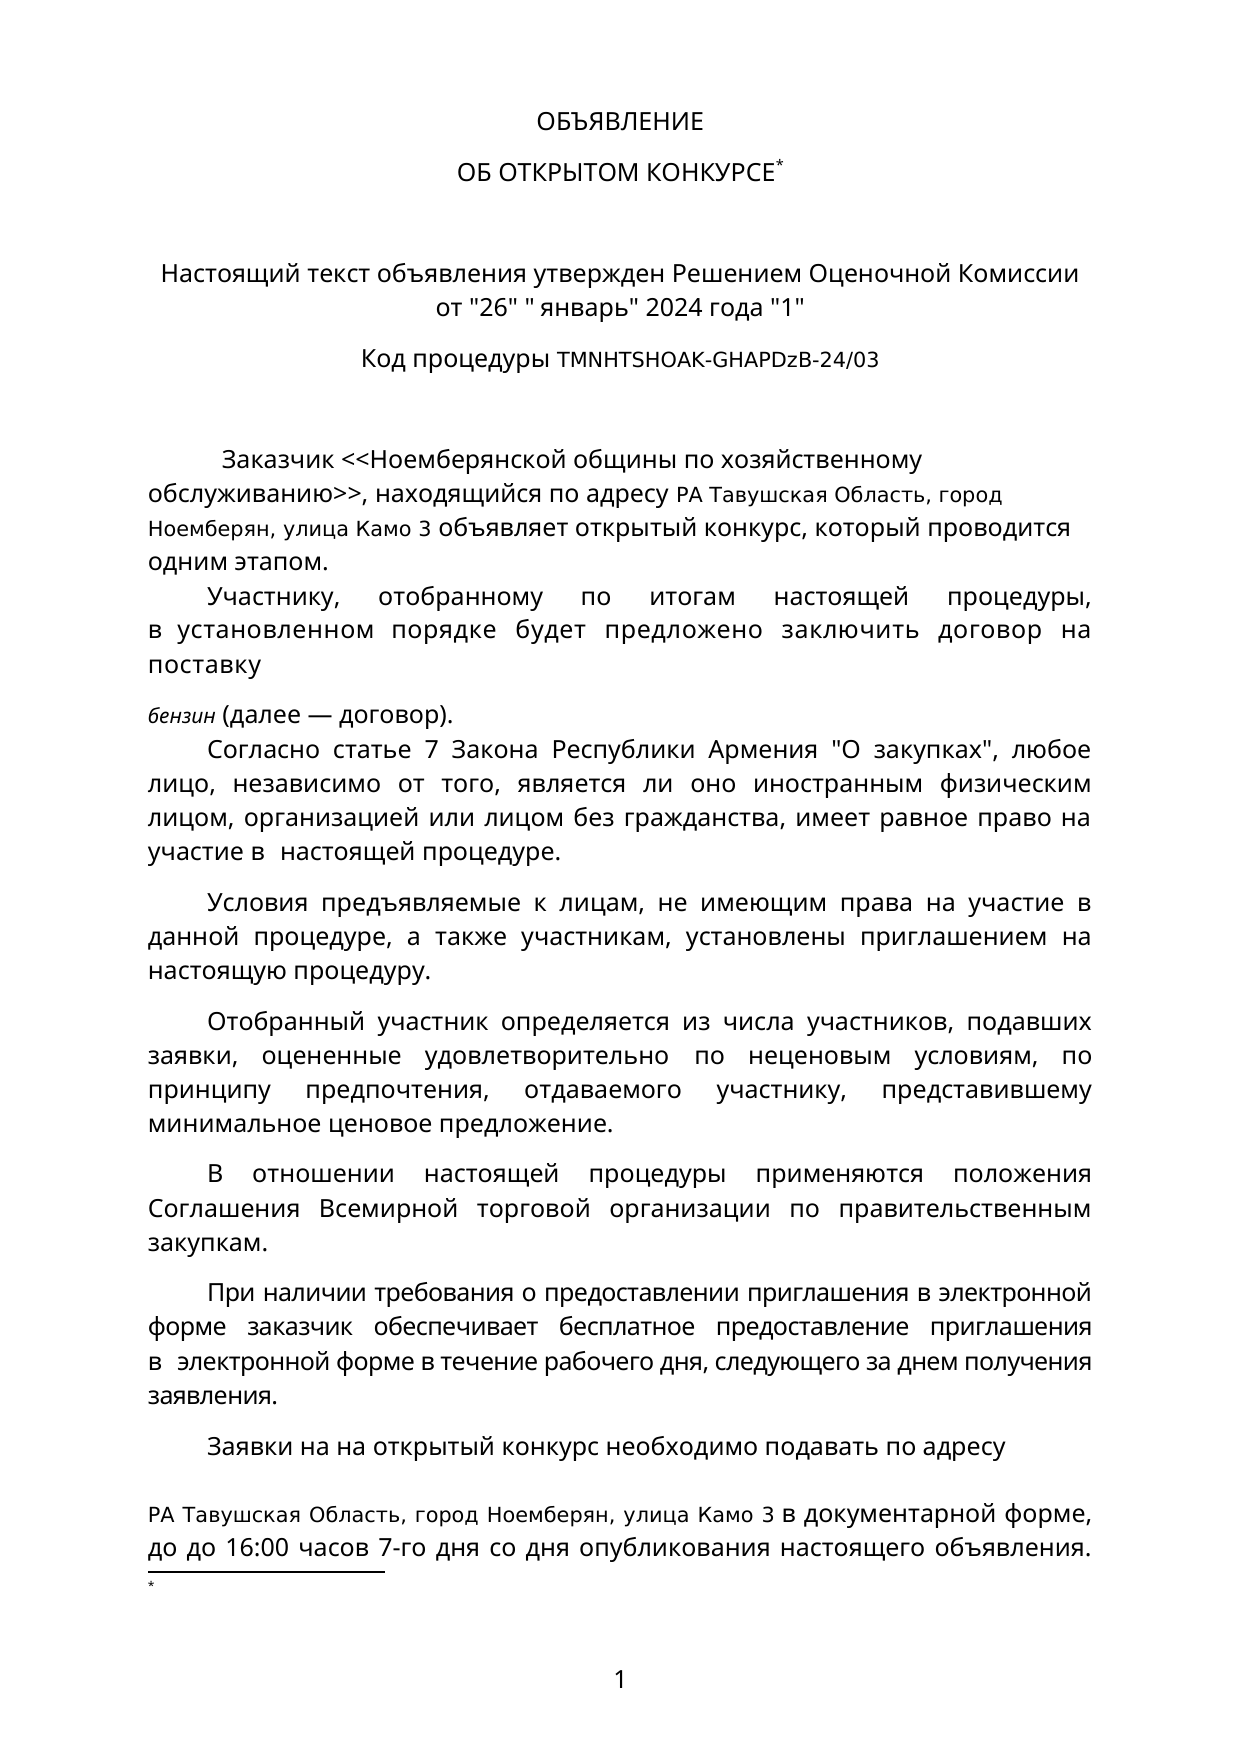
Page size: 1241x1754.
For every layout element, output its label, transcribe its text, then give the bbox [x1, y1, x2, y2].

text Условия предъявляемые к лицам, не имеющим права на участие в данной процедуре, а также участникам, установлены приглашением на настоящую процедуру. [148, 884, 1092, 987]
text Согласно статье 7 Закона Республики Армения "О закупках", любое лицо, независимо от того, является ли оно иностранным физическим лицом, организацией или лицом без гражданства, имеет равное право на участие в настоящей процедуре. [148, 731, 1092, 868]
text Участнику, отобранному по итогам настоящей процедуры, в установленном порядке будет предложено заключить договор на поставку [148, 578, 1092, 681]
text Настоящий текст объявления утвержден Решением Оценочной Комиссии от "26" " январь" 2024 года "1" [148, 256, 1092, 324]
text При наличии требования о предоставлении приглашения в электронной форме заказчик обеспечивает бесплатное предоставление приглашения в электронной форме в течение рабочего дня, следующего за днем получения заявления. [148, 1275, 1092, 1411]
text В отношении настоящей процедуры применяются положения Соглашения Всемирной торговой организации по правительственным закупкам. [148, 1156, 1092, 1258]
text Код процедуры TMNHTSHOAK-GHAPDzB-24/03 [148, 340, 1092, 374]
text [148, 1496, 1092, 1564]
text Заказчик <<Ноемберянской общины по хозяйственному обслуживанию>>, находящийся по адресу РА Тавушская Область, город Ноемберян, улица Камо 3 объявляет открытый конкурс, который проводится одним этапом. [148, 442, 1092, 578]
text Отобранный участник определяется из числа участников, подавших заявки, оцененные удовлетворительно по неценовым условиям, по принципу предпочтения, отдаваемого участнику, представившему минимальное ценовое предложение. [148, 1003, 1092, 1139]
text Заявки на на открытый конкурс необходимо подавать по адресу [148, 1428, 1092, 1462]
text бензин (далее — договор). [148, 697, 1092, 731]
text ОБ ОТКРЫТОМ КОНКУРСЕ* [148, 154, 1092, 188]
text ОБЪЯВЛЕНИЕ [148, 103, 1092, 137]
